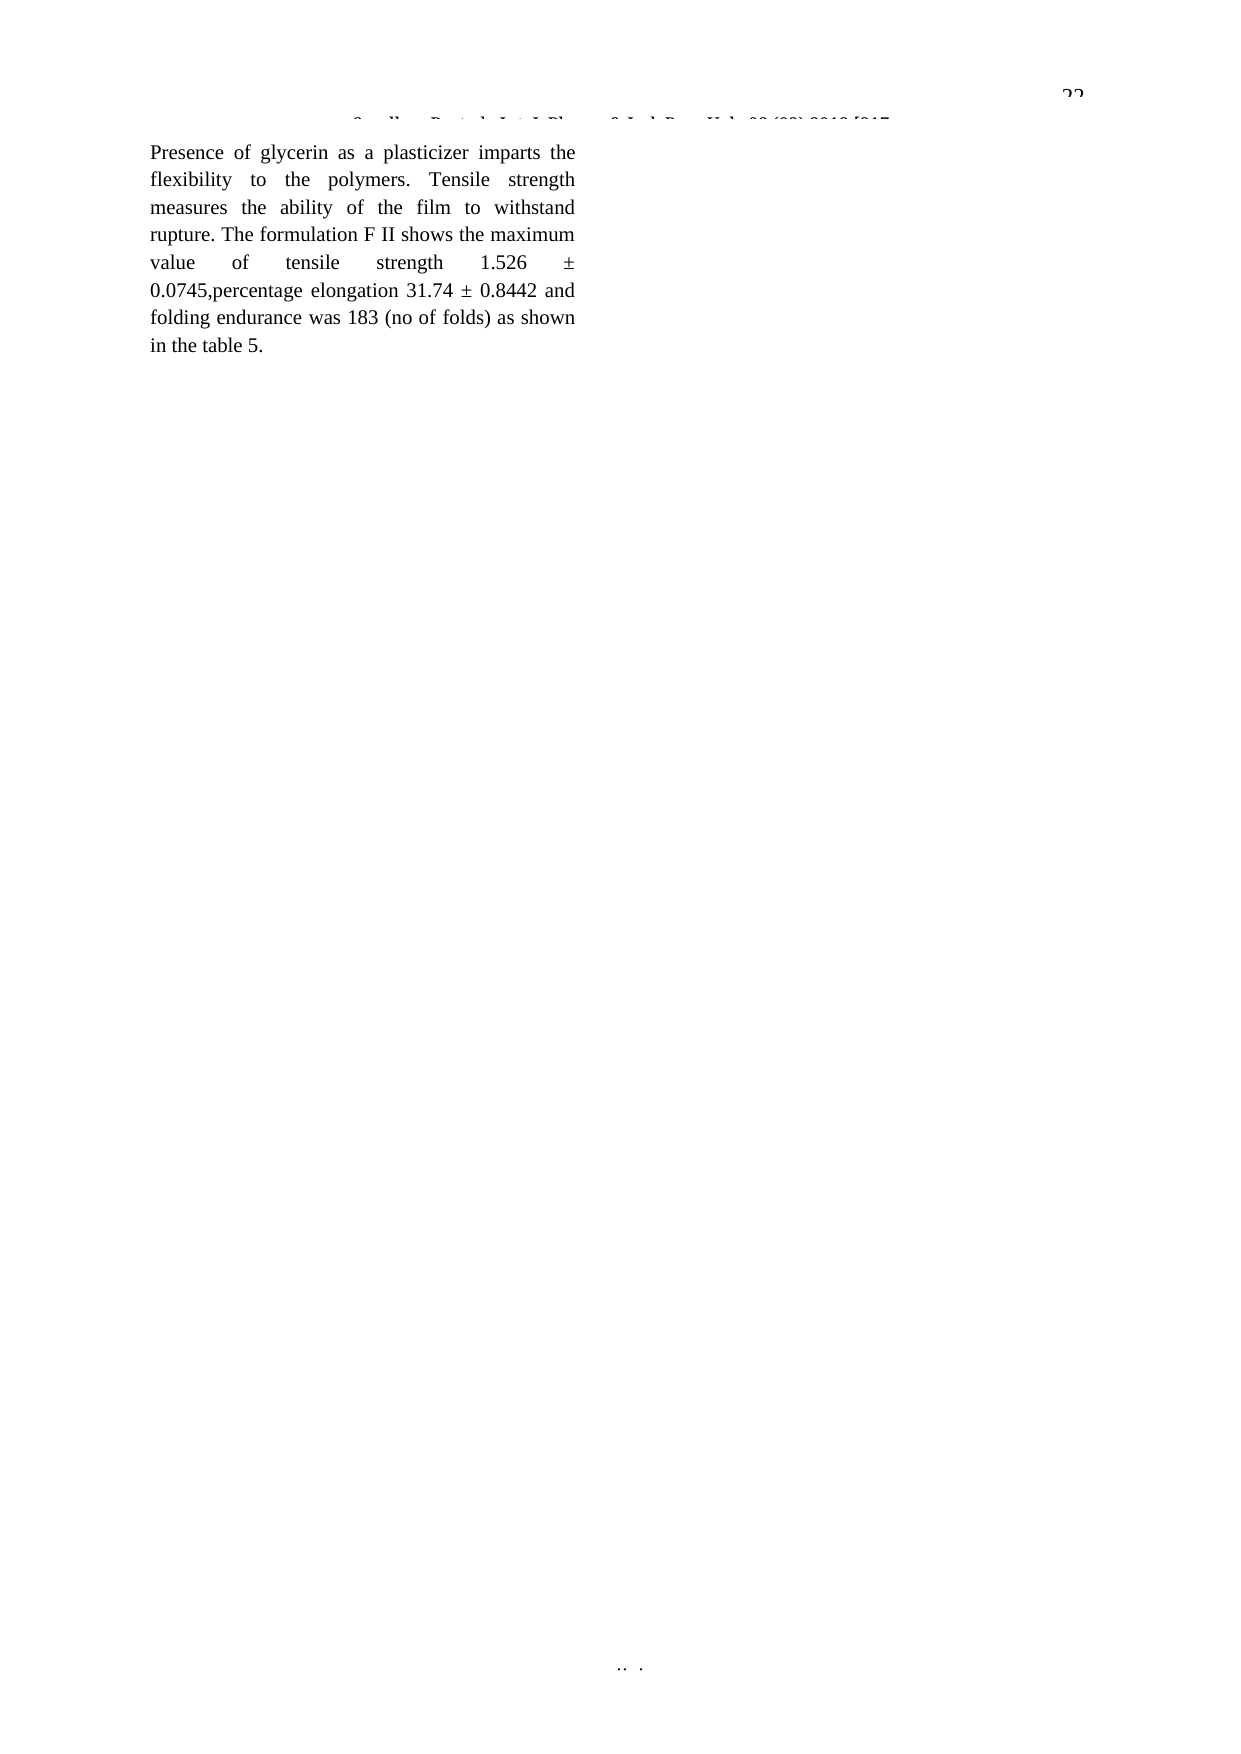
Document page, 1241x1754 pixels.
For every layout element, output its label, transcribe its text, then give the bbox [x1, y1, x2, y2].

text Presence of glycerin as a plasticizer imparts the flexibility to the polymers. Tensile strength measures the ability of the film to withstand rupture. The formulation F II shows the maximum value of tensile strength 1.526 ± 0.0745,percentage elongation 31.74 ± 0.8442 and folding endurance was 183 (no of folds) as shown in the table 5. [150, 139, 575, 357]
